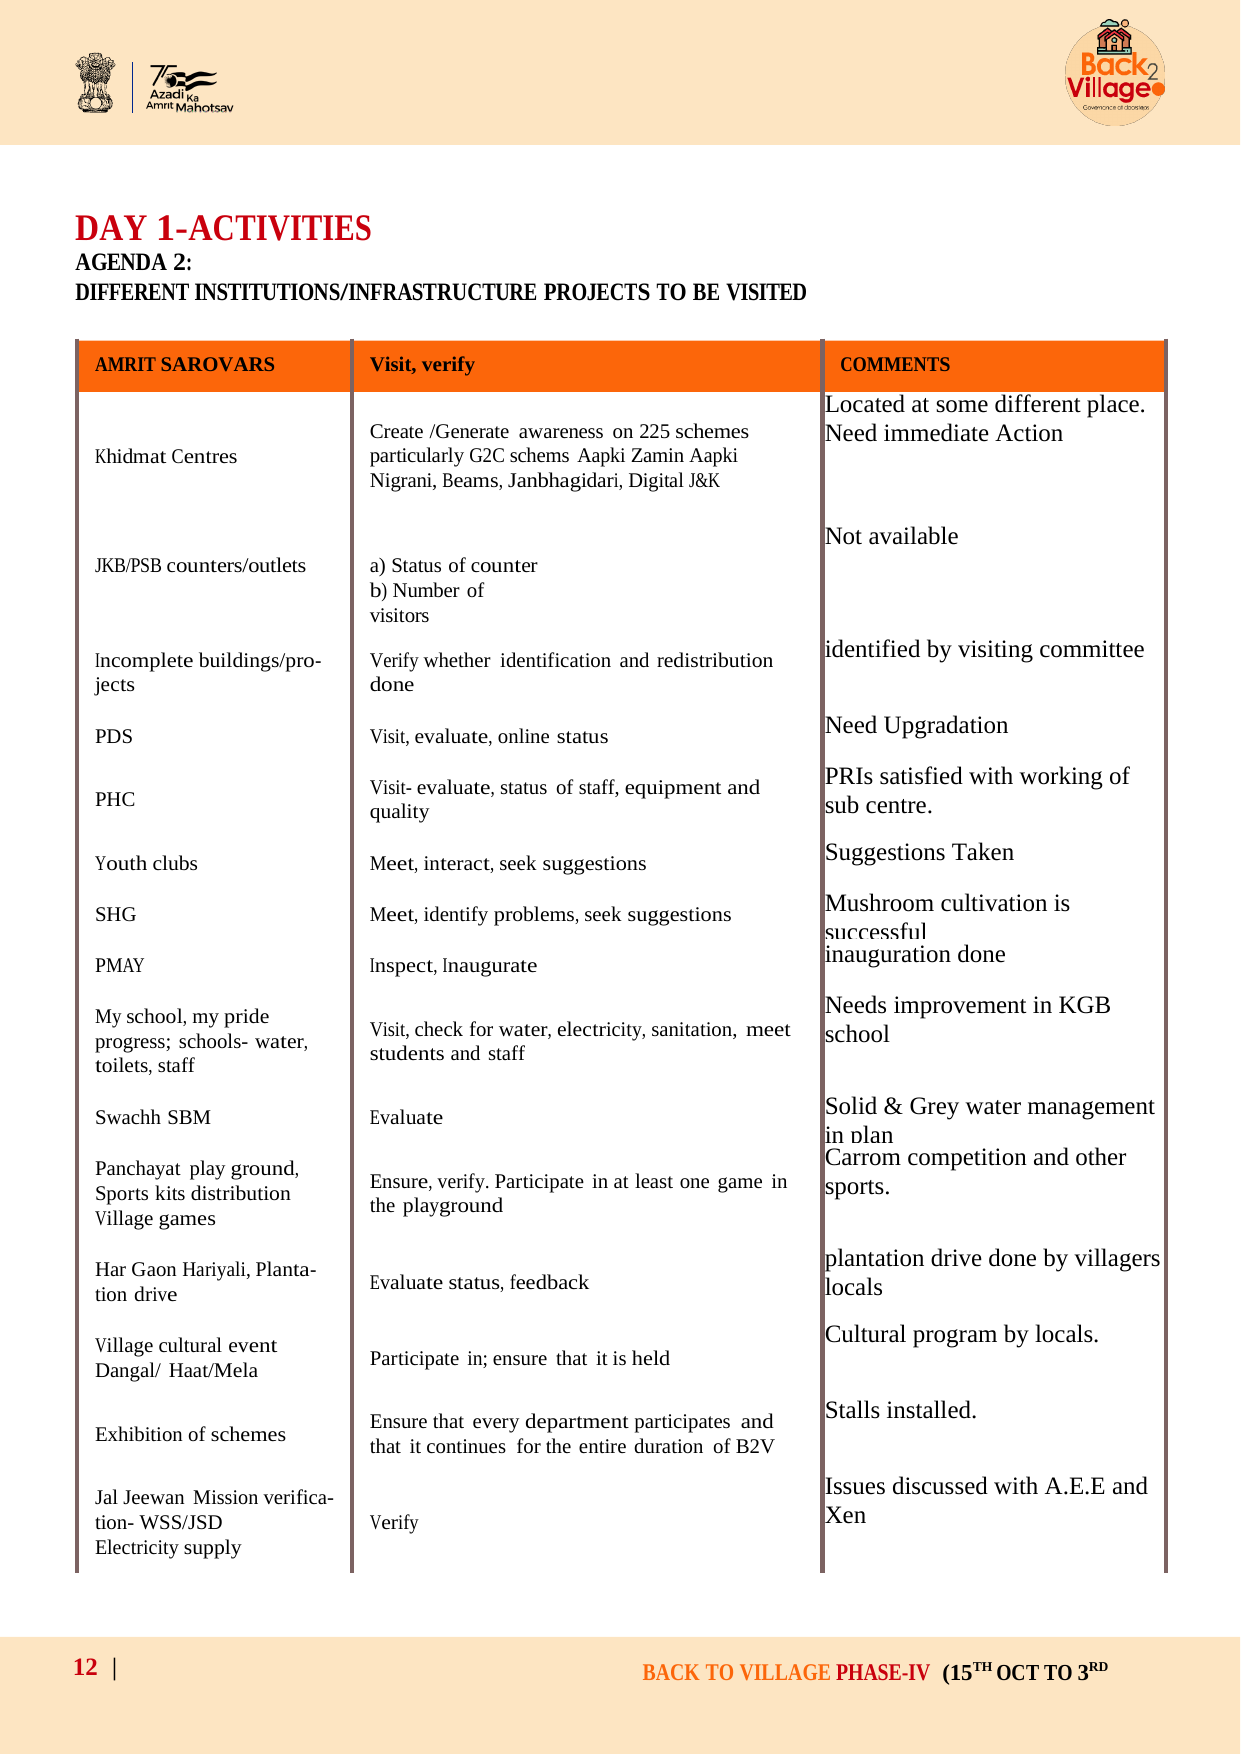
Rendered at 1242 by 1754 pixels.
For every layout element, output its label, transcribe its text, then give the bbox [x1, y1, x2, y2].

picture [1063, 17, 1166, 126]
table_cell Youth clubs [79, 837, 350, 888]
table_cell Stalls installed. [825, 1395, 1164, 1471]
table_cell Located at some different place. Need immediate Action [825, 390, 1164, 521]
table_cell Evaluate [354, 1091, 820, 1142]
table_cell inauguration done [825, 939, 1164, 990]
table_cell JKB/PSB counters/outlets [79, 521, 350, 634]
table_cell Verify whether identification and redistribution done [354, 634, 820, 710]
table_cell Not available [825, 521, 1164, 634]
table_cell Visit, evaluate, online status [354, 710, 820, 761]
table_header AMRIT SAROVARS [79, 339, 350, 389]
table_cell PHC [79, 761, 350, 837]
table_cell Participate in; ensure that it is held [354, 1319, 820, 1395]
table_cell PRIs satisfied with working of sub centre. [825, 761, 1164, 837]
text DIFFERENT INSTITUTIONS/INFRASTRUCTURE PROJECTS TO BE VISITED [75, 277, 1242, 306]
table_cell Ensure, verify. Participate in at least one game in the playground [354, 1142, 820, 1243]
table_cell Exhibition of schemes [79, 1395, 350, 1471]
table_cell Needs improvement in KGB school [825, 990, 1164, 1091]
table_cell Khidmat Centres [79, 390, 350, 521]
table_cell Verify [354, 1471, 820, 1572]
table_cell Panchayat play ground, Sports kits distribution Village games [79, 1142, 350, 1243]
table_cell Create /Generate awareness on 225 schemes particularly G2C schems Aapki Zamin Aapki Nigrani, Beams, Janbhagidari, Digital J&K [354, 390, 820, 521]
table_cell Evaluate status, feedback [354, 1243, 820, 1319]
table_cell Carrom competition and other sports. [825, 1142, 1164, 1243]
table_cell Cultural program by locals. [825, 1319, 1164, 1395]
table_cell SHG [79, 888, 350, 939]
table_header Visit, verify [354, 339, 820, 389]
table_cell Mushroom cultivation is successful [825, 888, 1164, 939]
table_cell My school, my pride progress; schools- water, toilets, staff [79, 990, 350, 1091]
table_cell Inspect, Inaugurate [354, 939, 820, 990]
table_cell Solid & Grey water management in plan [825, 1091, 1164, 1142]
table_cell Swachh SBM [79, 1091, 350, 1142]
picture [73, 50, 118, 115]
text AGENDA 2: [75, 248, 1242, 276]
table_cell Jal Jeewan Mission verifica- tion- WSS/JSD Electricity supply [79, 1471, 350, 1572]
table_cell Meet, identify problems, seek suggestions [354, 888, 820, 939]
table_cell Need Upgradation [825, 710, 1164, 761]
table_cell Issues discussed with A.E.E and Xen [825, 1471, 1164, 1572]
table_cell a) Status of counter b) Number of visitors [354, 521, 820, 634]
table_cell Meet, interact, seek suggestions [354, 837, 820, 888]
table_cell Incomplete buildings/pro- jects [79, 634, 350, 710]
table_cell plantation drive done by villagers locals [825, 1243, 1164, 1319]
table_cell Ensure that every department participates and that it continues for the entire duration of B2V [354, 1395, 820, 1471]
table_cell PMAY [79, 939, 350, 990]
table_cell Visit, check for water, electricity, sanitation, meet students and staff [354, 990, 820, 1091]
table_cell Suggestions Taken [825, 837, 1164, 888]
table_cell identified by visiting committee [825, 634, 1164, 710]
text DAY 1-ACTIVITIES [75, 205, 1242, 248]
table_header COMMENTS [825, 339, 1164, 389]
table_cell Visit- evaluate, status of staff, equipment and quality [354, 761, 820, 837]
picture [143, 60, 235, 115]
table_cell Village cultural event Dangal/ Haat/Mela [79, 1319, 350, 1395]
table_cell Har Gaon Hariyali, Planta- tion drive [79, 1243, 350, 1319]
table_cell PDS [79, 710, 350, 761]
